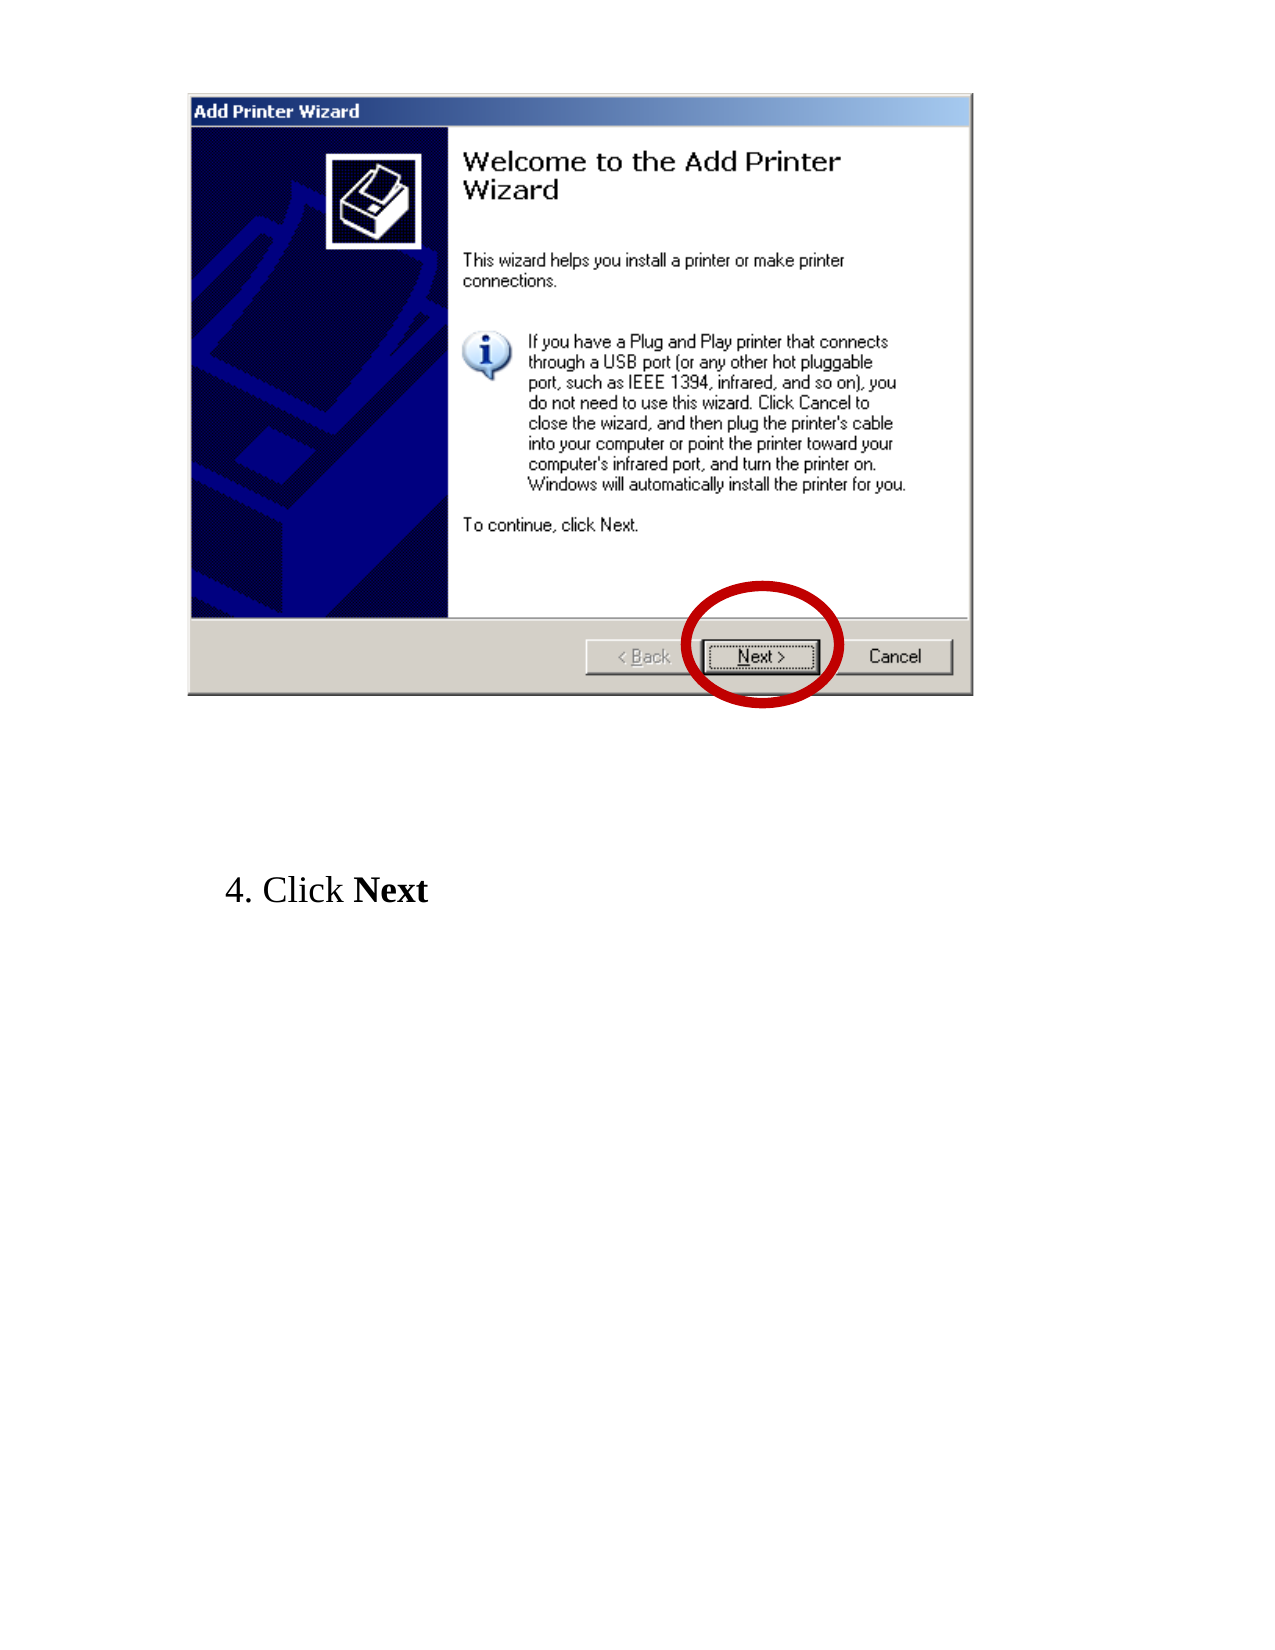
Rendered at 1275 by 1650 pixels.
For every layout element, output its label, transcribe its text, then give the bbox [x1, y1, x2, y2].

list Click Next [225, 868, 1087, 911]
picture [692, 592, 833, 696]
picture [187, 93, 974, 696]
